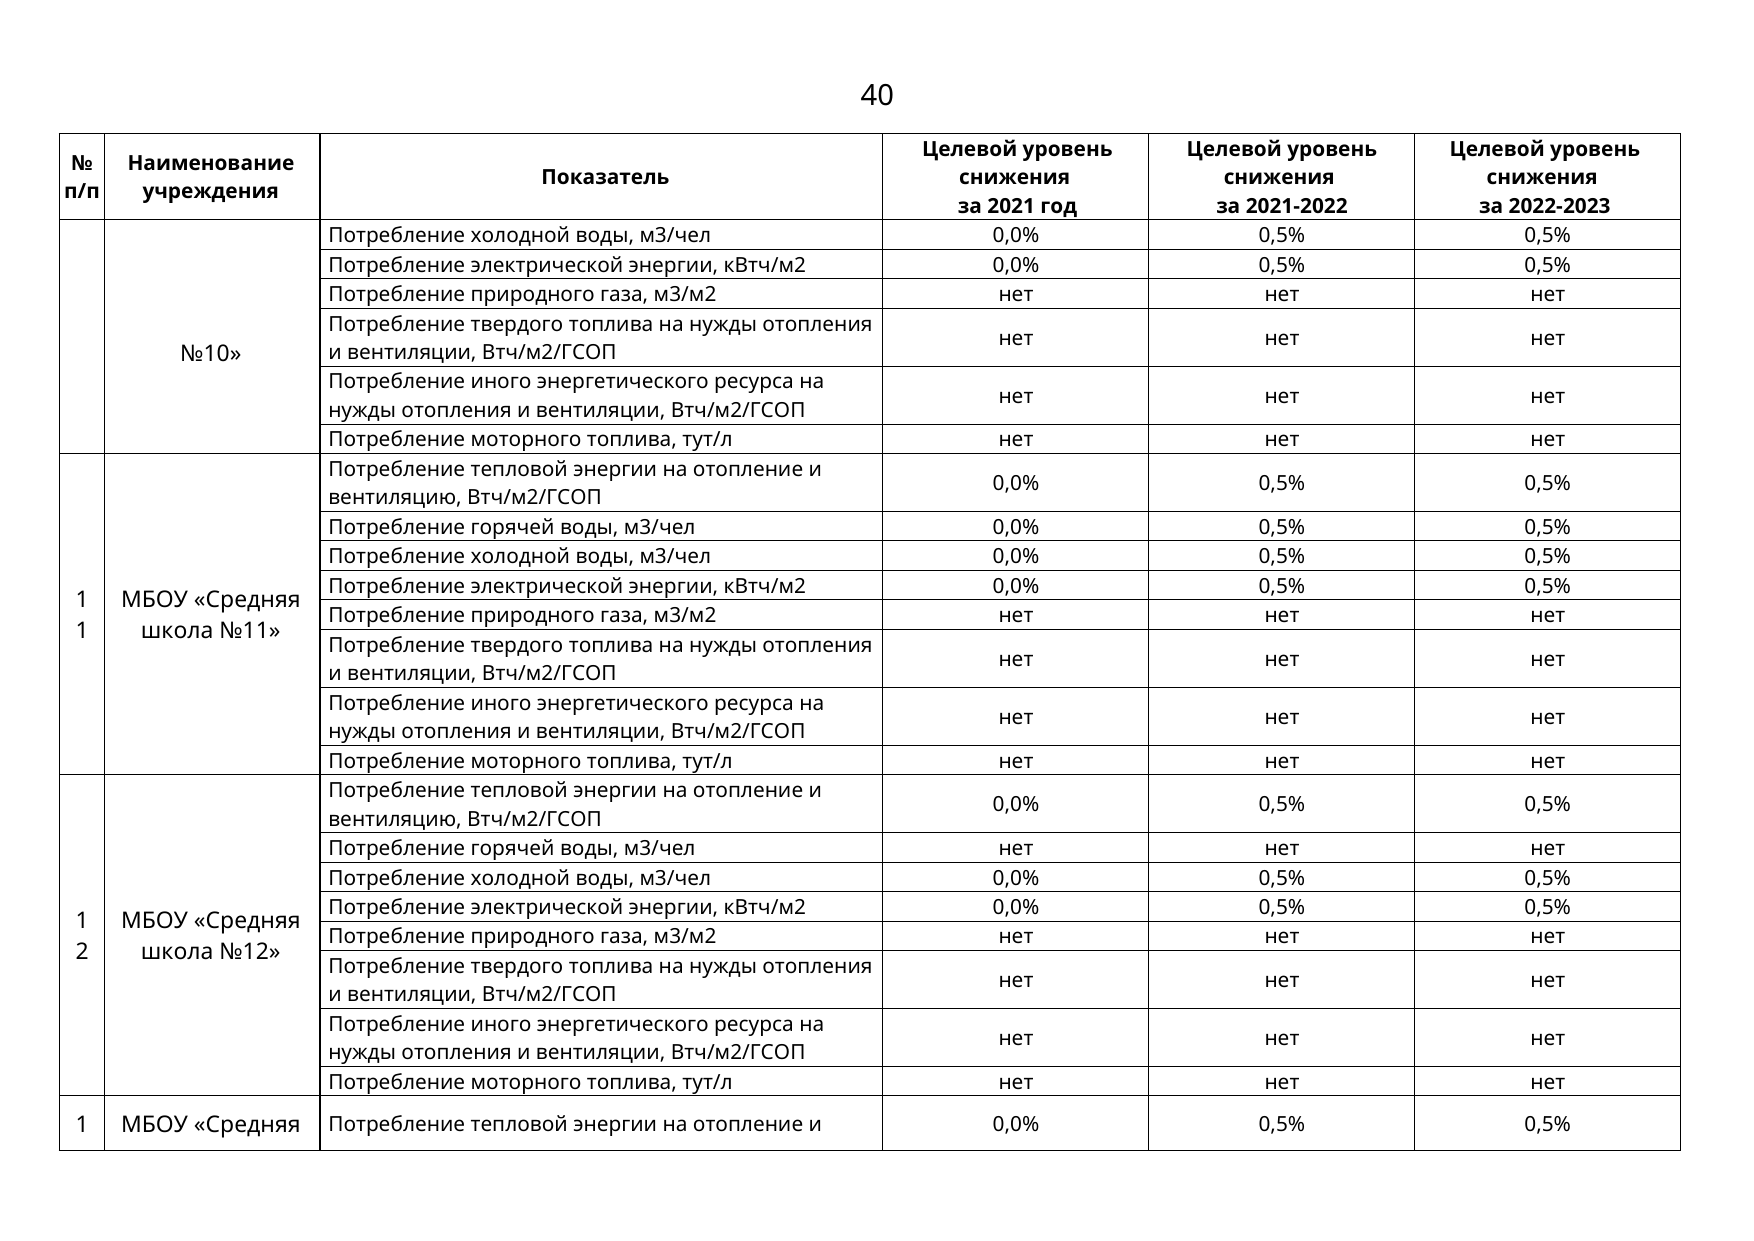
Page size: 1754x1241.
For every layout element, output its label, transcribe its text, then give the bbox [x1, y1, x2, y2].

table_cell нет [1415, 688, 1680, 745]
table_cell нет [1149, 1009, 1414, 1066]
table_cell 0,5% [1415, 220, 1680, 249]
table_cell 0,0% [883, 1096, 1148, 1150]
table_cell Потребление электрической энергии, кВтч/м2 [321, 571, 882, 599]
table_cell нет [883, 833, 1148, 862]
table_cell Потребление электрической энергии, кВтч/м2 [321, 892, 882, 921]
table_cell Потребление моторного топлива, тут/л [321, 1067, 882, 1095]
table_cell 12 [60, 775, 104, 1095]
table_cell нет [883, 309, 1148, 366]
table_cell 0,5% [1415, 512, 1680, 540]
table_cell 0,5% [1415, 571, 1680, 599]
table_cell нет [1149, 746, 1414, 774]
table_cell нет [1415, 1009, 1680, 1066]
table_cell 0,5% [1149, 775, 1414, 832]
table_cell 0,5% [1149, 1096, 1414, 1150]
table_cell 0,5% [1415, 454, 1680, 511]
table_cell Потребление природного газа, м3/м2 [321, 922, 882, 950]
table_header Целевой уровень снижения за 2022-2023 [1415, 134, 1680, 219]
table_cell нет [883, 600, 1148, 629]
table_header Целевой уровень снижения за 2021-2022 [1149, 134, 1414, 219]
table_cell Потребление горячей воды, м3/чел [321, 512, 882, 540]
table_cell 0,5% [1149, 571, 1414, 599]
table_cell нет [883, 367, 1148, 423]
table_cell нет [1149, 425, 1414, 453]
table_cell нет [1149, 600, 1414, 629]
table_cell Потребление природного газа, м3/м2 [321, 279, 882, 308]
table_cell нет [883, 922, 1148, 950]
table_cell Потребление иного энергетического ресурса на нужды отопления и вентиляции, Втч/м2/ГСОП [321, 367, 882, 423]
table_cell Потребление твердого топлива на нужды отопления и вентиляции, Втч/м2/ГСОП [321, 630, 882, 687]
table_cell нет [1415, 425, 1680, 453]
table_cell Потребление твердого топлива на нужды отопления и вентиляции, Втч/м2/ГСОП [321, 309, 882, 366]
table_cell нет [883, 1009, 1148, 1066]
table_cell нет [1149, 922, 1414, 950]
table_cell 0,5% [1149, 892, 1414, 921]
table_cell нет [1149, 833, 1414, 862]
table_cell Потребление тепловой энергии на отопление и вентиляцию, Втч/м2/ГСОП [321, 454, 882, 511]
table_cell Потребление горячей воды, м3/чел [321, 833, 882, 862]
table_cell нет [883, 425, 1148, 453]
table_cell нет [1415, 833, 1680, 862]
table_cell нет [1415, 922, 1680, 950]
table_cell МБОУ «Средняя школа №11» [105, 454, 319, 774]
table_cell Потребление моторного топлива, тут/л [321, 746, 882, 774]
table_cell 0,5% [1415, 775, 1680, 832]
table_cell нет [1415, 746, 1680, 774]
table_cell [105, 1096, 319, 1150]
table_cell Потребление тепловой энергии на отопление и вентиляцию, Втч/м2/ГСОП [321, 775, 882, 832]
table_cell Потребление холодной воды, м3/чел [321, 541, 882, 570]
table_cell 0,0% [883, 863, 1148, 891]
table_cell 0,0% [883, 250, 1148, 278]
table_cell нет [1149, 688, 1414, 745]
table_cell нет [883, 1067, 1148, 1095]
table_cell Потребление твердого топлива на нужды отопления и вентиляции, Втч/м2/ГСОП [321, 951, 882, 1008]
table_header Наименование учреждения [105, 134, 319, 219]
table_cell Потребление электрической энергии, кВтч/м2 [321, 250, 882, 278]
table_cell 0,5% [1415, 541, 1680, 570]
table_header Показатель [321, 134, 882, 219]
table_cell 0,5% [1415, 250, 1680, 278]
table_cell нет [1149, 279, 1414, 308]
table_cell нет [883, 630, 1148, 687]
table_cell нет [1415, 367, 1680, 423]
table_cell нет [1149, 1067, 1414, 1095]
table_cell нет [1149, 951, 1414, 1008]
table_cell 0,5% [1415, 1096, 1680, 1150]
table_cell нет [1415, 279, 1680, 308]
table_cell 0,5% [1149, 512, 1414, 540]
table_cell 0,0% [883, 512, 1148, 540]
table_cell 0,5% [1415, 863, 1680, 891]
table_cell 0,0% [883, 541, 1148, 570]
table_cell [321, 1096, 882, 1150]
table_header № п/п [60, 134, 104, 219]
table_cell 11 [60, 454, 104, 774]
table_cell нет [1415, 630, 1680, 687]
table_cell нет [1149, 630, 1414, 687]
table_cell 0,5% [1149, 250, 1414, 278]
table_cell Потребление иного энергетического ресурса на нужды отопления и вентиляции, Втч/м2/ГСОП [321, 1009, 882, 1066]
table_cell 0,5% [1149, 863, 1414, 891]
table_cell нет [1415, 951, 1680, 1008]
table_header Целевой уровень снижения за 2021 год [883, 134, 1148, 219]
table_cell нет [1415, 600, 1680, 629]
table_cell нет [883, 279, 1148, 308]
table_cell 0,5% [1149, 541, 1414, 570]
table_cell Потребление холодной воды, м3/чел [321, 220, 882, 249]
table_cell 0,5% [1149, 220, 1414, 249]
table_cell Потребление холодной воды, м3/чел [321, 863, 882, 891]
table_cell 0,5% [1149, 454, 1414, 511]
table_cell нет [883, 746, 1148, 774]
table_cell нет [1415, 1067, 1680, 1095]
table_cell нет [1415, 309, 1680, 366]
table_cell нет [883, 951, 1148, 1008]
table_cell 0,0% [883, 775, 1148, 832]
table_cell нет [1149, 367, 1414, 423]
table_cell МБОУ «Средняя школа №12» [105, 775, 319, 1095]
table_cell 0,0% [883, 892, 1148, 921]
table_cell 0,0% [883, 220, 1148, 249]
table_cell Потребление природного газа, м3/м2 [321, 600, 882, 629]
table_cell Потребление иного энергетического ресурса на нужды отопления и вентиляции, Втч/м2/ГСОП [321, 688, 882, 745]
table_cell нет [883, 688, 1148, 745]
table_cell 0,0% [883, 571, 1148, 599]
table_cell 13 [60, 1096, 104, 1150]
table_cell 0,0% [883, 454, 1148, 511]
table_cell нет [1149, 309, 1414, 366]
table_cell 0,5% [1415, 892, 1680, 921]
table_cell Потребление моторного топлива, тут/л [321, 425, 882, 453]
